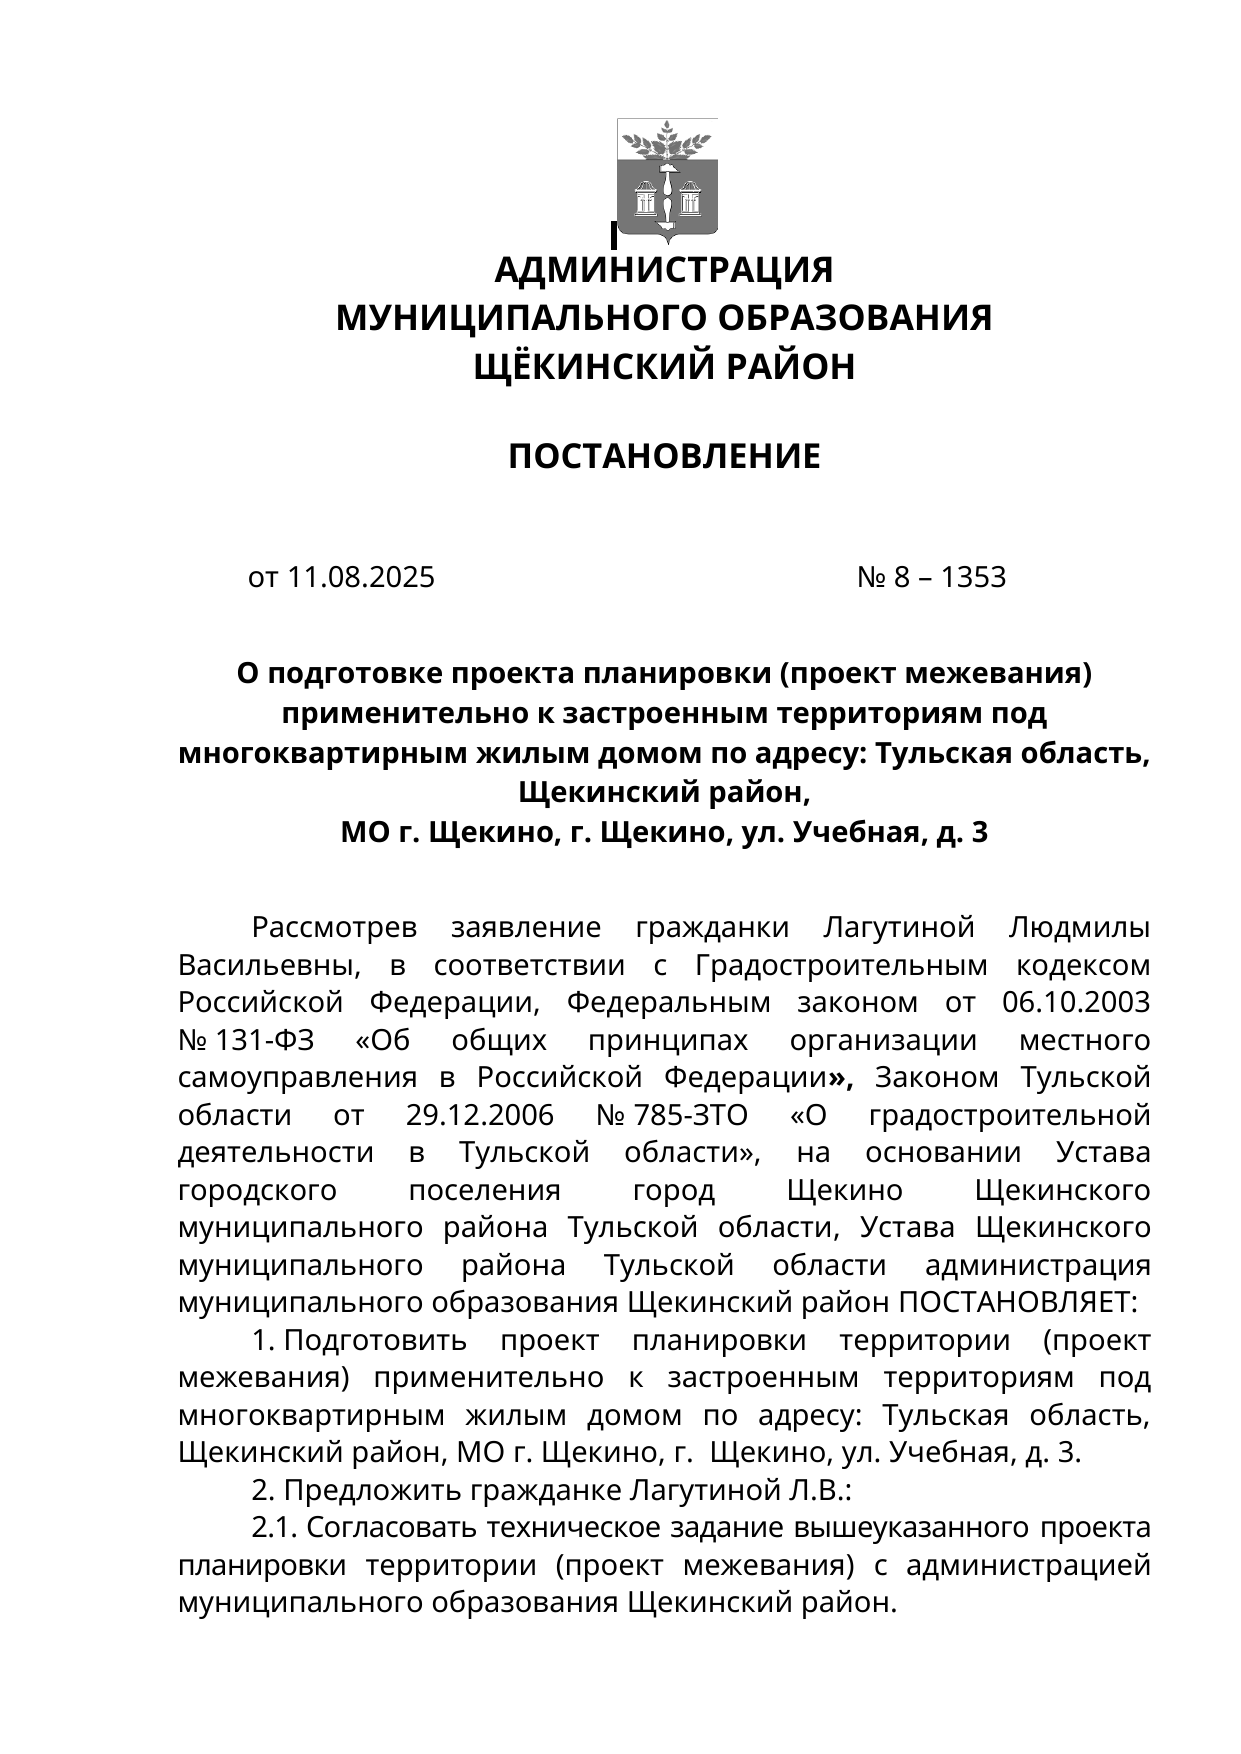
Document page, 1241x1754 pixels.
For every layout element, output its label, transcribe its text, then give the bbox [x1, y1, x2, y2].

table_header от 11.08.2025 [236, 556, 845, 596]
text АДМИНИСТРАЦИЯ [177, 245, 1152, 293]
text 1. Подготовить проект планировки территории (проект межевания) применительно к застроенным территориям под многоквартирным жилым домом по адресу: Тульская область, Щекинский район, МО г. Щекино, г. Щекино, ул. Учебная, д. 3. [177, 1320, 1152, 1470]
text 2.1. Согласовать техническое задание вышеуказанного проекта планировки территории (проект межевания) с администрацией муниципального образования Щекинский район. [177, 1508, 1152, 1620]
table_header № 8 – 1353 [845, 556, 1096, 596]
text МО г. Щекино, г. Щекино, ул. Учебная, д. 3 [177, 811, 1152, 851]
text применительно к застроенным территориям под многоквартирным жилым домом по адресу: Тульская область, Щекинский район, [177, 692, 1152, 811]
text ПОСТАНОВЛЕНИЕ [177, 452, 1152, 473]
picture [617, 118, 718, 245]
text МУНИЦИПАЛЬНОГО ОБРАЗОВАНИЯ [177, 293, 1152, 341]
text Рассмотрев заявление гражданки Лагутиной Людмилы Васильевны, в соответствии с Градостроительным кодексом Российской Федерации, Федеральным законом от 06.10.2003 № 131-ФЗ «Об общих принципах организации местного самоуправления в Российской Федерации», Законом Тульской области от 29.12.2006 № 785-ЗТО «О градостроительной деятельности в Тульской области», на основании Устава городского поселения город Щекино Щекинского муниципального района Тульской области, Устава Щекинского муниципального района Тульской области администрация муниципального образования Щекинский район ПОСТАНОВЛЯЕТ: [177, 908, 1152, 1320]
text 2. Предложить гражданке Лагутиной Л.В.: [177, 1470, 1152, 1508]
text ЩЁКИНСКИЙ РАЙОН [177, 341, 1152, 389]
text О подготовке проекта планировки (проект межевания) [177, 653, 1152, 692]
